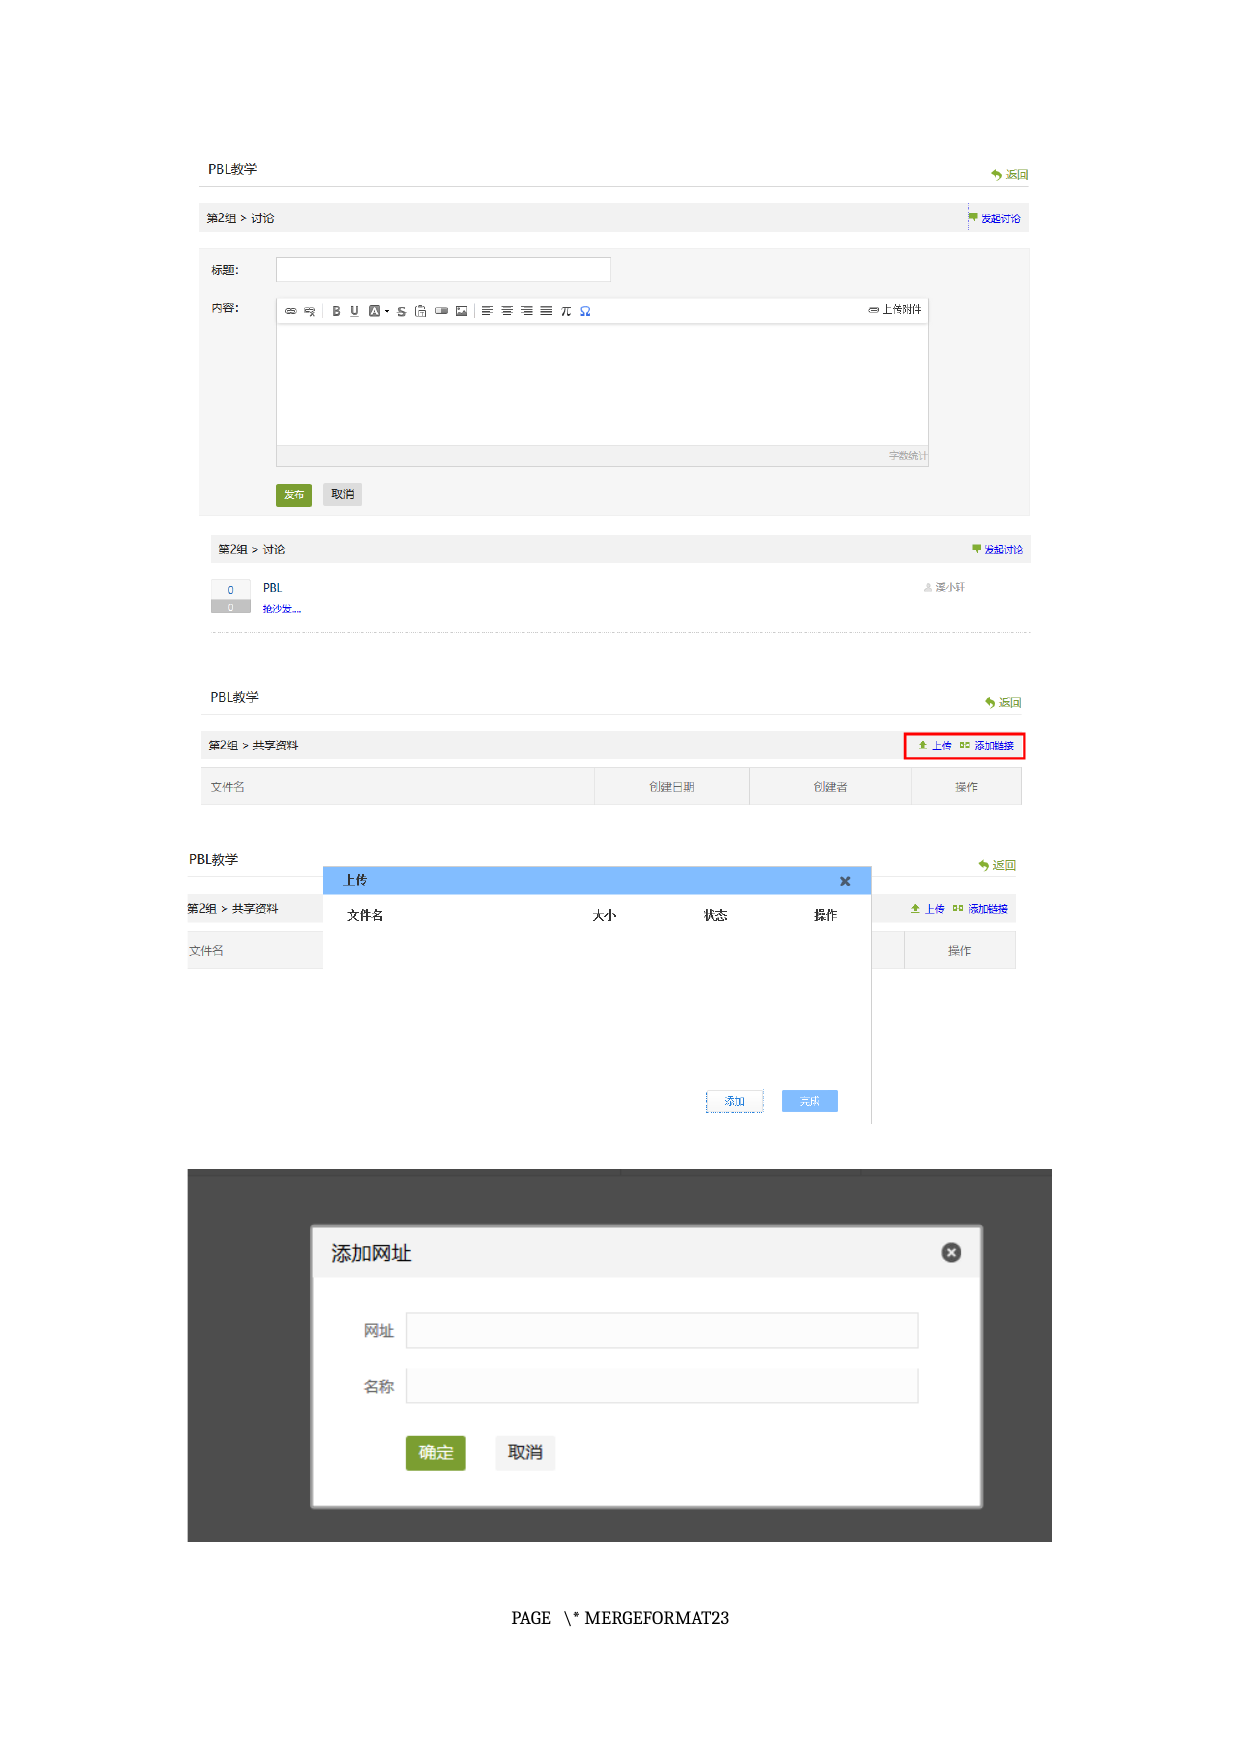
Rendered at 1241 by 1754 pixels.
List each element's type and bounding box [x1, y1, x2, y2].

picture [187, 519, 1051, 651]
picture [187, 1169, 1052, 1542]
picture [187, 844, 1052, 1162]
picture [187, 162, 1052, 517]
picture [187, 682, 1052, 821]
